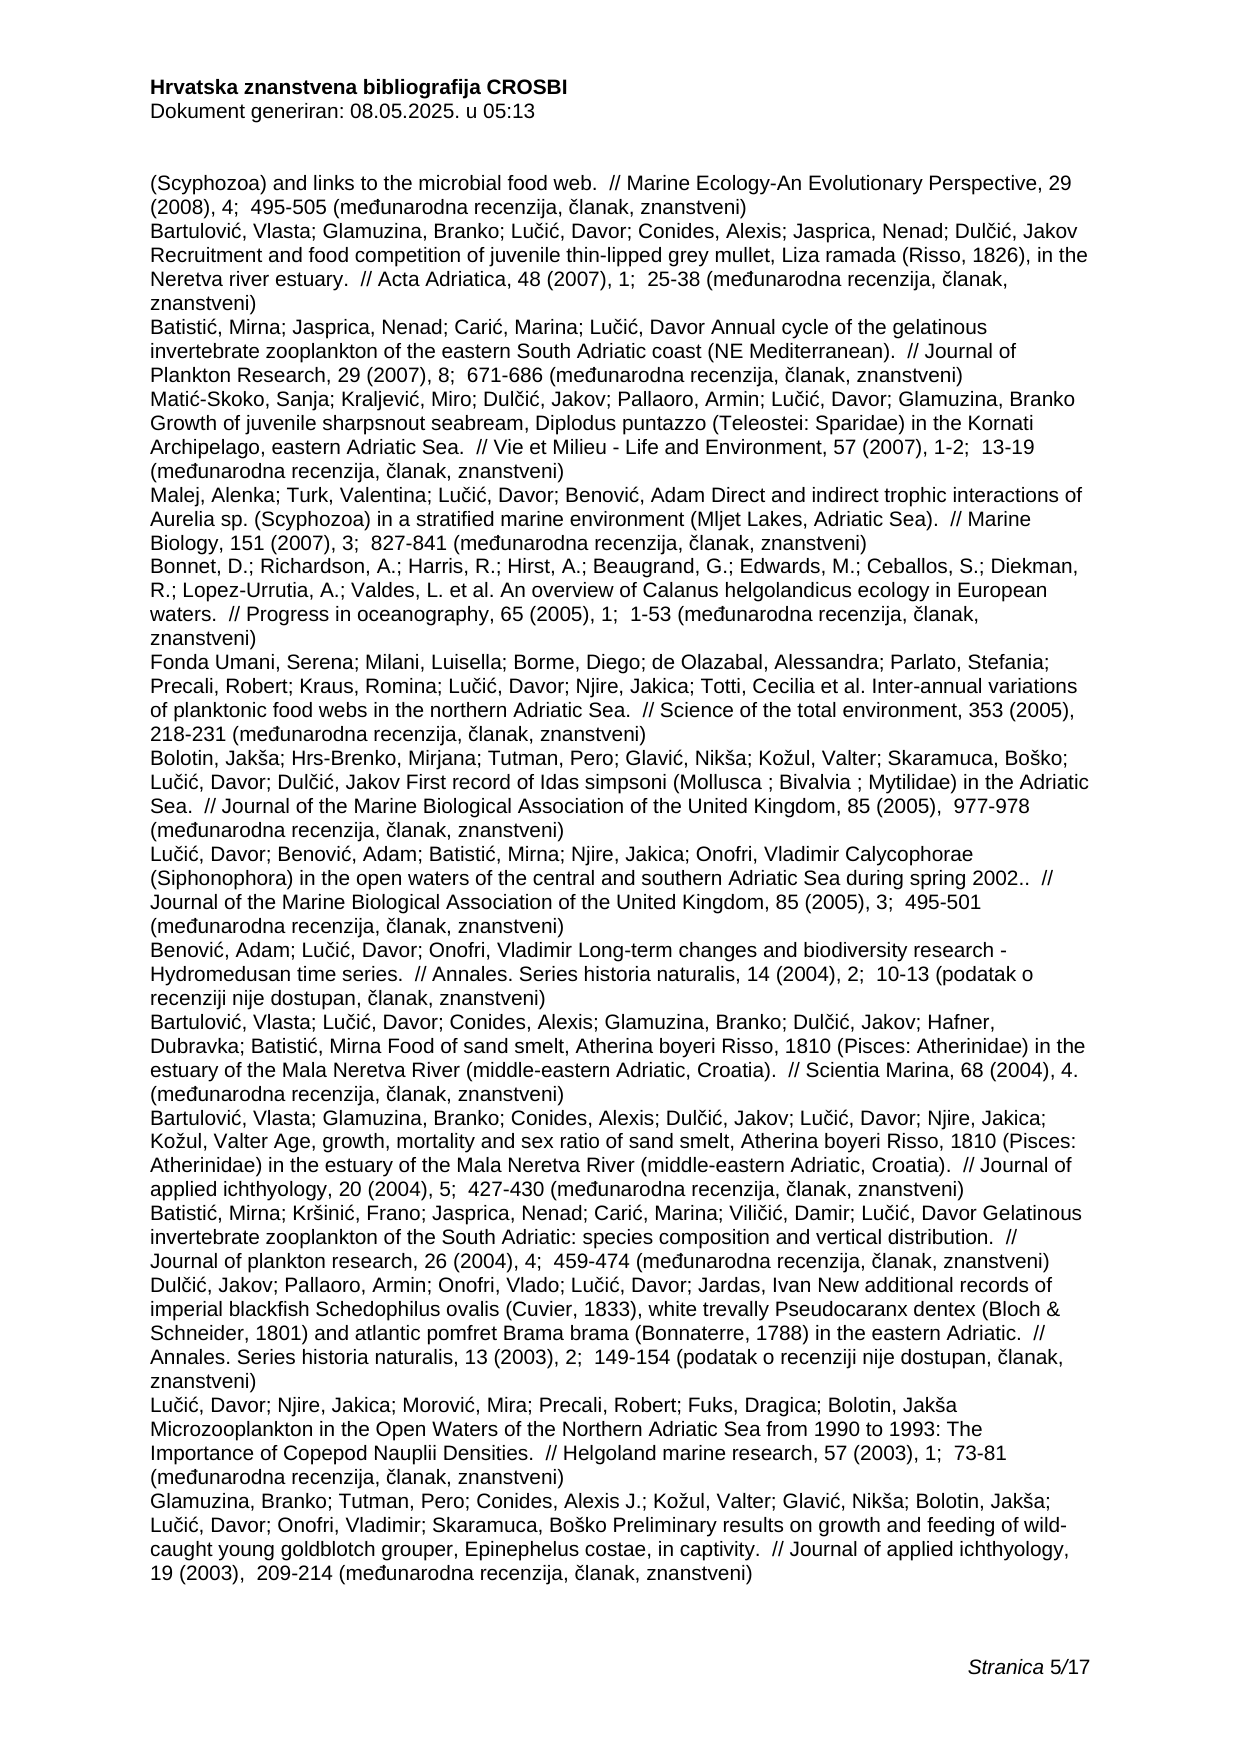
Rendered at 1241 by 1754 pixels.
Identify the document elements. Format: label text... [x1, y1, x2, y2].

text Glamuzina, Branko; Tutman, Pero; Conides, Alexis J.; Kožul, Valter; Glavić, Nikša; Bolotin, Jakša; Lučić, Davor; Onofri, Vladimir; Skaramuca, Boško [150, 1489, 1090, 1584]
text Bolotin, Jakša; Hrs-Brenko, Mirjana; Tutman, Pero; Glavić, Nikša; Kožul, Valter; Skaramuca, Boško; Lučić, Davor; Dulčić, Jakov [150, 746, 1090, 842]
text Benović, Adam; Lučić, Davor; Onofri, Vladimir [150, 938, 1090, 1009]
text Lučić, Davor; Benović, Adam; Batistić, Mirna; Njire, Jakica; Onofri, Vladimir [150, 842, 1090, 938]
text Batistić, Mirna; Kršinić, Frano; Jasprica, Nenad; Carić, Marina; Viličić, Damir; Lučić, Davor [150, 1201, 1090, 1273]
text Fonda Umani, Serena; Milani, Luisella; Borme, Diego; de Olazabal, Alessandra; Parlato, Stefania; Precali, Robert; Kraus, Romina; Lučić, Davor; Njire, Jakica; Totti, Cecilia et al. [150, 650, 1090, 746]
text Bonnet, D.; Richardson, A.; Harris, R.; Hirst, A.; Beaugrand, G.; Edwards, M.; Ceballos, S.; Diekman, R.; Lopez-Urrutia, A.; Valdes, L. et al. [150, 554, 1090, 650]
text Bartulović, Vlasta; Glamuzina, Branko; Lučić, Davor; Conides, Alexis; Jasprica, Nenad; Dulčić, Jakov [150, 219, 1090, 315]
text Dulčić, Jakov; Pallaoro, Armin; Onofri, Vlado; Lučić, Davor; Jardas, Ivan [150, 1273, 1090, 1393]
text Malej, Alenka; Turk, Valentina; Lučić, Davor; Benović, Adam [150, 482, 1090, 554]
text Batistić, Mirna; Jasprica, Nenad; Carić, Marina; Lučić, Davor [150, 315, 1090, 387]
text Lučić, Davor; Njire, Jakica; Morović, Mira; Precali, Robert; Fuks, Dragica; Bolotin, Jakša [150, 1393, 1090, 1489]
text Bartulović, Vlasta; Glamuzina, Branko; Conides, Alexis; Dulčić, Jakov; Lučić, Davor; Njire, Jakica; Kožul, Valter [150, 1105, 1090, 1201]
text Matić-Skoko, Sanja; Kraljević, Miro; Dulčić, Jakov; Pallaoro, Armin; Lučić, Davor; Glamuzina, Branko [150, 387, 1090, 482]
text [150, 171, 1090, 219]
text Bartulović, Vlasta; Lučić, Davor; Conides, Alexis; Glamuzina, Branko; Dulčić, Jakov; Hafner, Dubravka; Batistić, Mirna [150, 1009, 1090, 1105]
